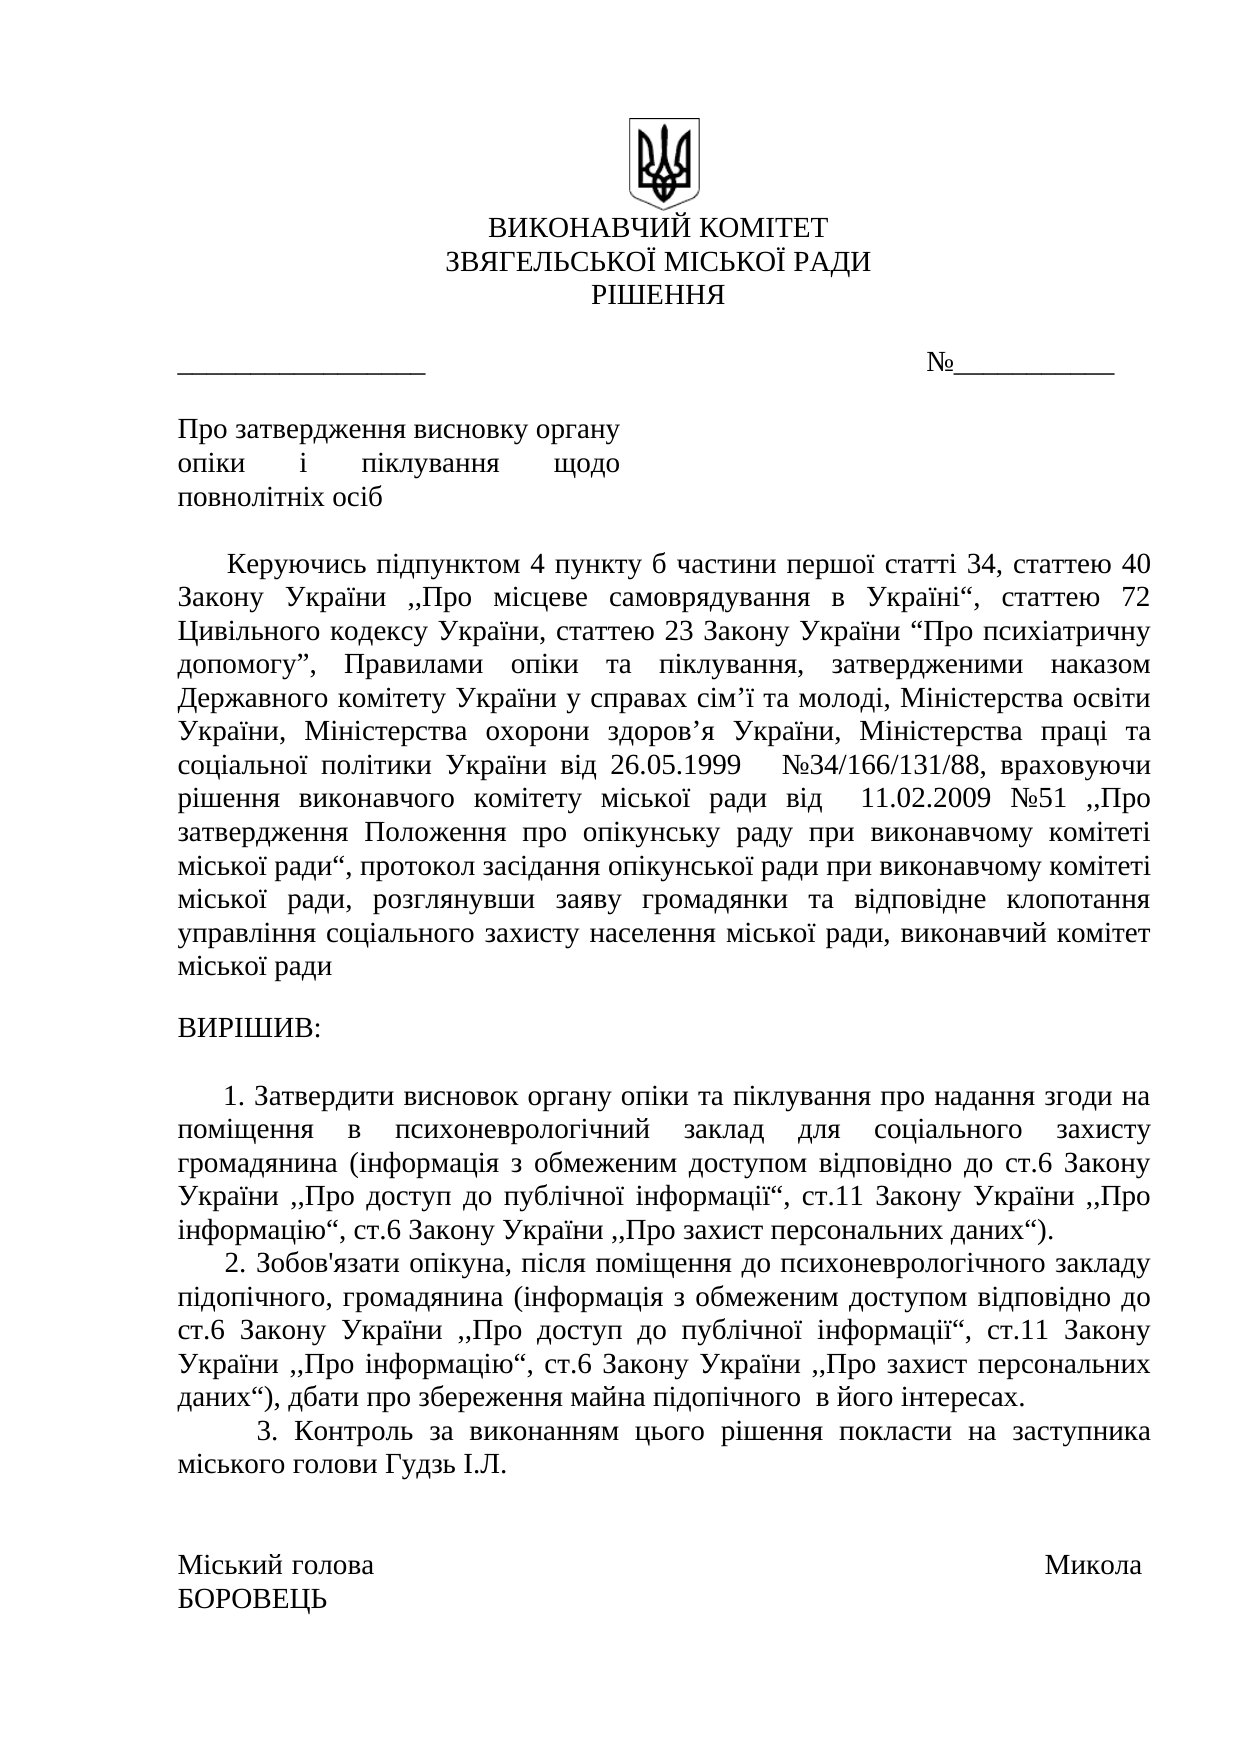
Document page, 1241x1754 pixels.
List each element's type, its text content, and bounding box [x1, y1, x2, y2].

text ВИКОНАВЧИЙ КОМІТЕТ [148, 210, 1169, 244]
text Міський голова Микола БОРОВЕЦЬ [177, 1547, 1152, 1614]
text Керуючись підпунктом 4 пункту б частини першої статті 34, статтею 40 Закону України ,,Про місцеве самоврядування в Україні“, статтею 72 Цивільного кодексу України, статтею 23 Закону України “Про психіатричну допомогу”, Правилами опіки та піклування, затвердженими наказом Державного комітету України у справах сім’ї та молоді, Міністерства освіти України, Міністерства охорони здоров’я України, Міністерства праці та соціальної політики України від 26.05.1999 №34/166/131/88, враховуючи рішення виконавчого комітету міської ради від 11.02.2009 №51 ,,Про затвердження Положення про опікунську раду при виконавчому комітеті міської ради“, протокол засідання опікунської ради при виконавчому комітеті міської ради, розглянувши заяву громадянки та відповідне клопотання управління соціального захисту населення міської ради, виконавчий комітет міської ради [177, 546, 1152, 982]
text ВИРІШИВ: [177, 1011, 1152, 1044]
text 3. Контроль за виконанням цього рішення покласти на заступника міського голови Гудзь І.Л. [177, 1413, 1152, 1480]
text _________________ №___________ [177, 344, 1152, 378]
text 1. Затвердити висновок органу опіки та піклування про надання згоди на поміщення в психоневрологічний заклад для соціального захисту громадянина (інформація з обмеженим доступом відповідно до ст.6 Закону України ,,Про доступ до публічної інформації“, ст.11 Закону України ,,Про інформацію“, ст.6 Закону України ,,Про захист персональних даних“). [177, 1078, 1152, 1245]
text 2. Зобов'язати опікуна, після поміщення до психоневрологічного закладу підопічного, громадянина (інформація з обмеженим доступом відповідно до ст.6 Закону України ,,Про доступ до публічної інформації“, ст.11 Закону України ,,Про інформацію“, ст.6 Закону України ,,Про захист персональних даних“), дбати про збереження майна підопічного в його інтересах. [177, 1245, 1152, 1413]
text РІШЕННЯ [148, 277, 1169, 311]
text Про затвердження висновку органу опіки і піклування щодо повнолітніх осіб [177, 412, 620, 512]
text ЗВЯГЕЛЬСЬКОЇ МІСЬКОЇ РАДИ [148, 244, 1169, 277]
picture [629, 118, 700, 211]
